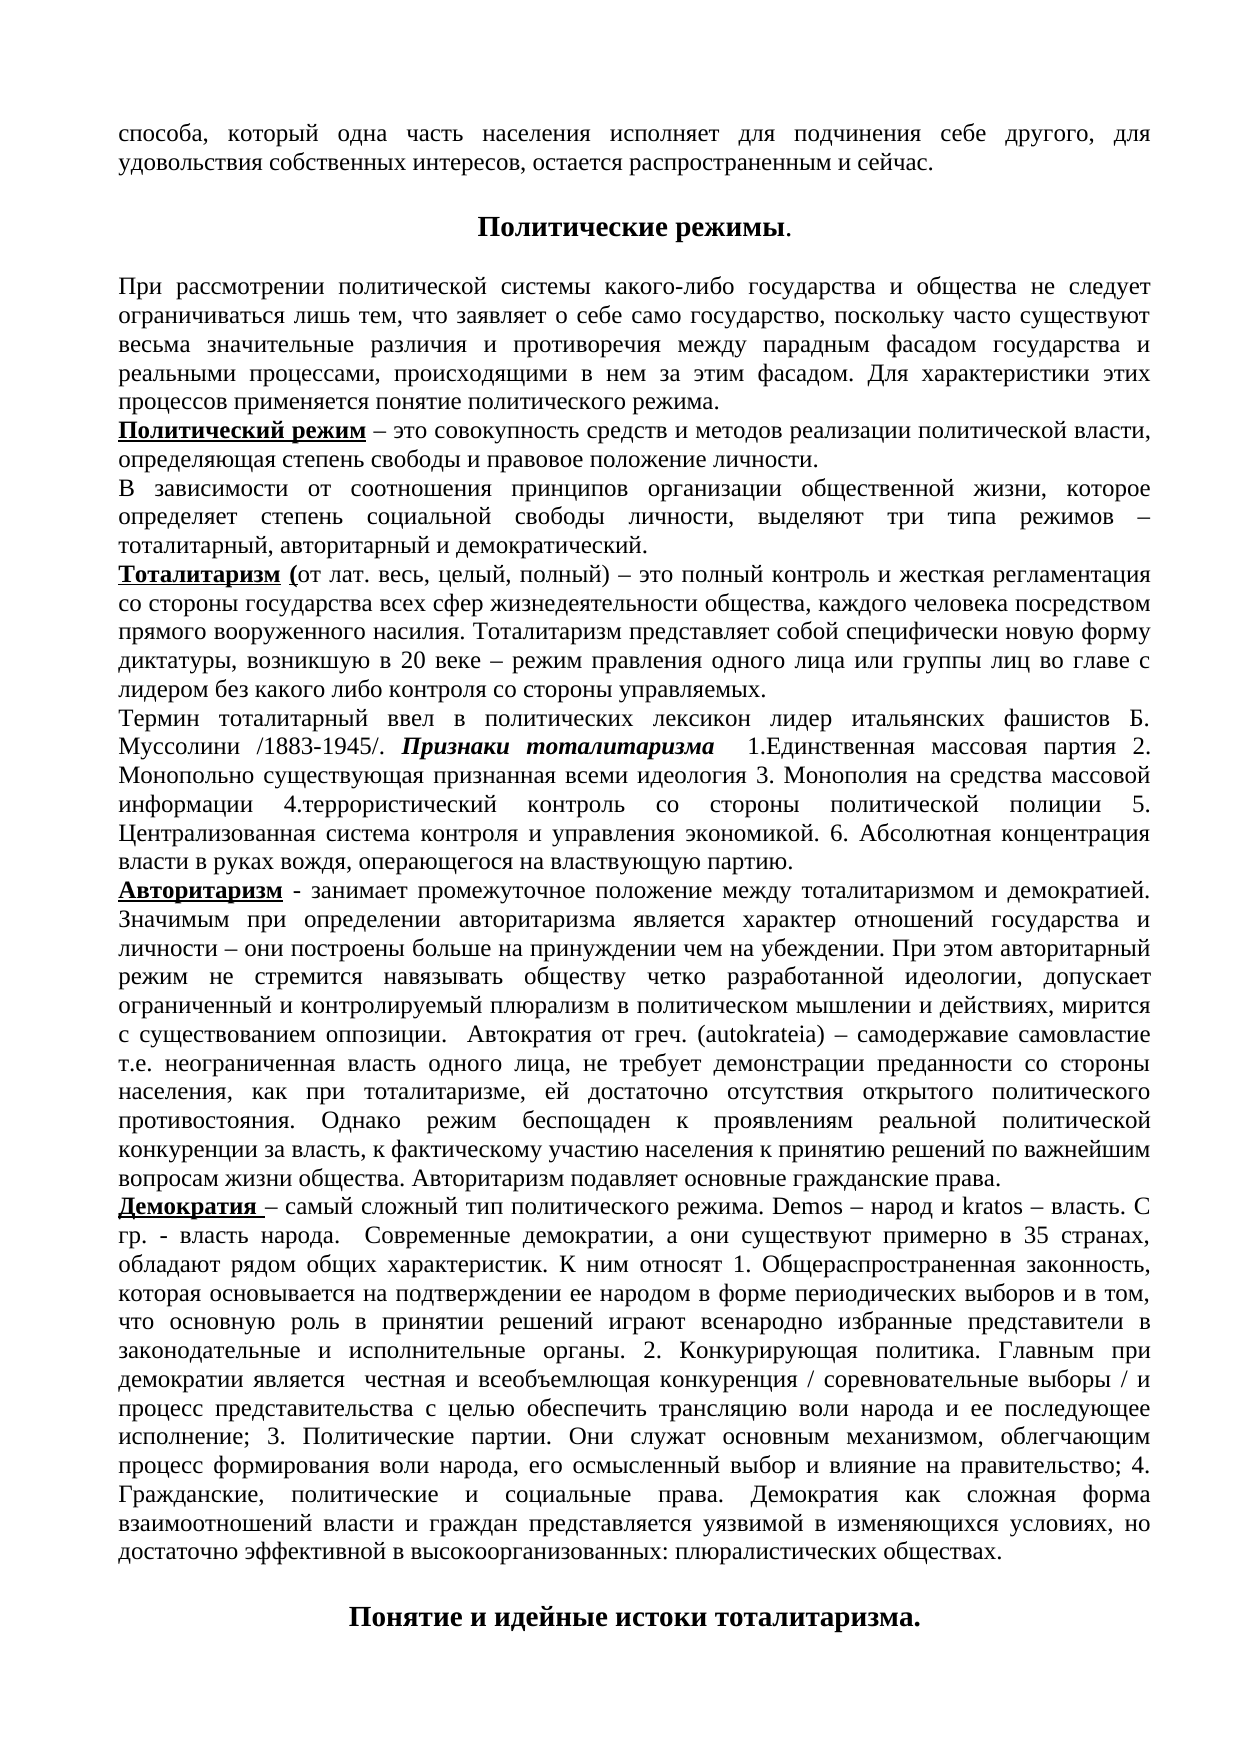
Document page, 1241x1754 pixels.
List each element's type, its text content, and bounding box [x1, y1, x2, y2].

text В зависимости от соотношения принципов организации общественной жизни, которое определяет степень социальной свободы личности, выделяют три типа режимов – тоталитарный, авторитарный и демократический. [118, 473, 1152, 559]
text Авторитаризм - занимает промежуточное положение между тоталитаризмом и демократией. Значимым при определении авторитаризма является характер отношений государства и личности – они построены больше на принуждении чем на убеждении. При этом авторитарный режим не стремится навязывать обществу четко разработанной идеологии, допускает ограниченный и контролируемый плюрализм в политическом мышлении и действиях, мирится с существованием оппозиции. Автократия от греч. (autokrateia) – самодержавие самовластие т.е. неограниченная власть одного лица, не требует демонстрации преданности со стороны населения, как при тоталитаризме, ей достаточно отсутствия открытого политического противостояния. Однако режим беспощаден к проявлениям реальной политической конкуренции за власть, к фактическому участию населения к принятию решений по важнейшим вопросам жизни общества. Авторитаризм подавляет основные гражданские права. [118, 875, 1152, 1191]
text При рассмотрении политической системы какого-либо государства и общества не следует ограничиваться лишь тем, что заявляет о себе само государство, поскольку часто существуют весьма значительные различия и противоречия между парадным фасадом государства и реальными процессами, происходящими в нем за этим фасадом. Для характеристики этих процессов применяется понятие политического режима. [118, 271, 1152, 415]
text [118, 118, 1152, 176]
text Политические режимы. [118, 209, 1152, 243]
text Политический режим – это совокупность средств и методов реализации политической власти, определяющая степень свободы и правовое положение личности. [118, 415, 1152, 473]
text Термин тоталитарный ввел в политических лексикон лидер итальянских фашистов Б. Муссолини /1883-1945/. Признаки тоталитаризма 1.Единственная массовая партия 2. Монопольно существующая признанная всеми идеология 3. Монополия на средства массовой информации 4.террористический контроль со стороны политической полиции 5. Централизованная система контроля и управления экономикой. 6. Абсолютная концентрация власти в руках вождя, операющегося на властвующую партию. [118, 703, 1152, 875]
text Демократия – самый сложный тип политического режима. Demos – народ и kratos – власть. С гр. - власть народа. Современные демократии, а они существуют примерно в 35 странах, обладают рядом общих характеристик. К ним относят 1. Общераспространенная законность, которая основывается на подтверждении ее народом в форме периодических выборов и в том, что основную роль в принятии решений играют всенародно избранные представители в законодательные и исполнительные органы. 2. Конкурирующая политика. Главным при демократии является честная и всеобъемлющая конкуренция / соревновательные выборы / и процесс представительства с целью обеспечить трансляцию воли народа и ее последующее исполнение; 3. Политические партии. Они служат основным механизмом, облегчающим процесс формирования воли народа, его осмысленный выбор и влияние на правительство; 4. Гражданские, политические и социальные права. Демократия как сложная форма взаимоотношений власти и граждан представляется уязвимой в изменяющихся условиях, но достаточно эффективной в высокоорганизованных: плюралистических обществах. [118, 1191, 1152, 1565]
text Понятие и идейные истоки тоталитаризма. [118, 1599, 1152, 1632]
text Тоталитаризм (от лат. весь, целый, полный) – это полный контроль и жесткая регламентация со стороны государства всех сфер жизнедеятельности общества, каждого человека посредством прямого вооруженного насилия. Тоталитаризм представляет собой специфически новую форму диктатуры, возникшую в 20 веке – режим правления одного лица или группы лиц во главе с лидером без какого либо контроля со стороны управляемых. [118, 559, 1152, 703]
